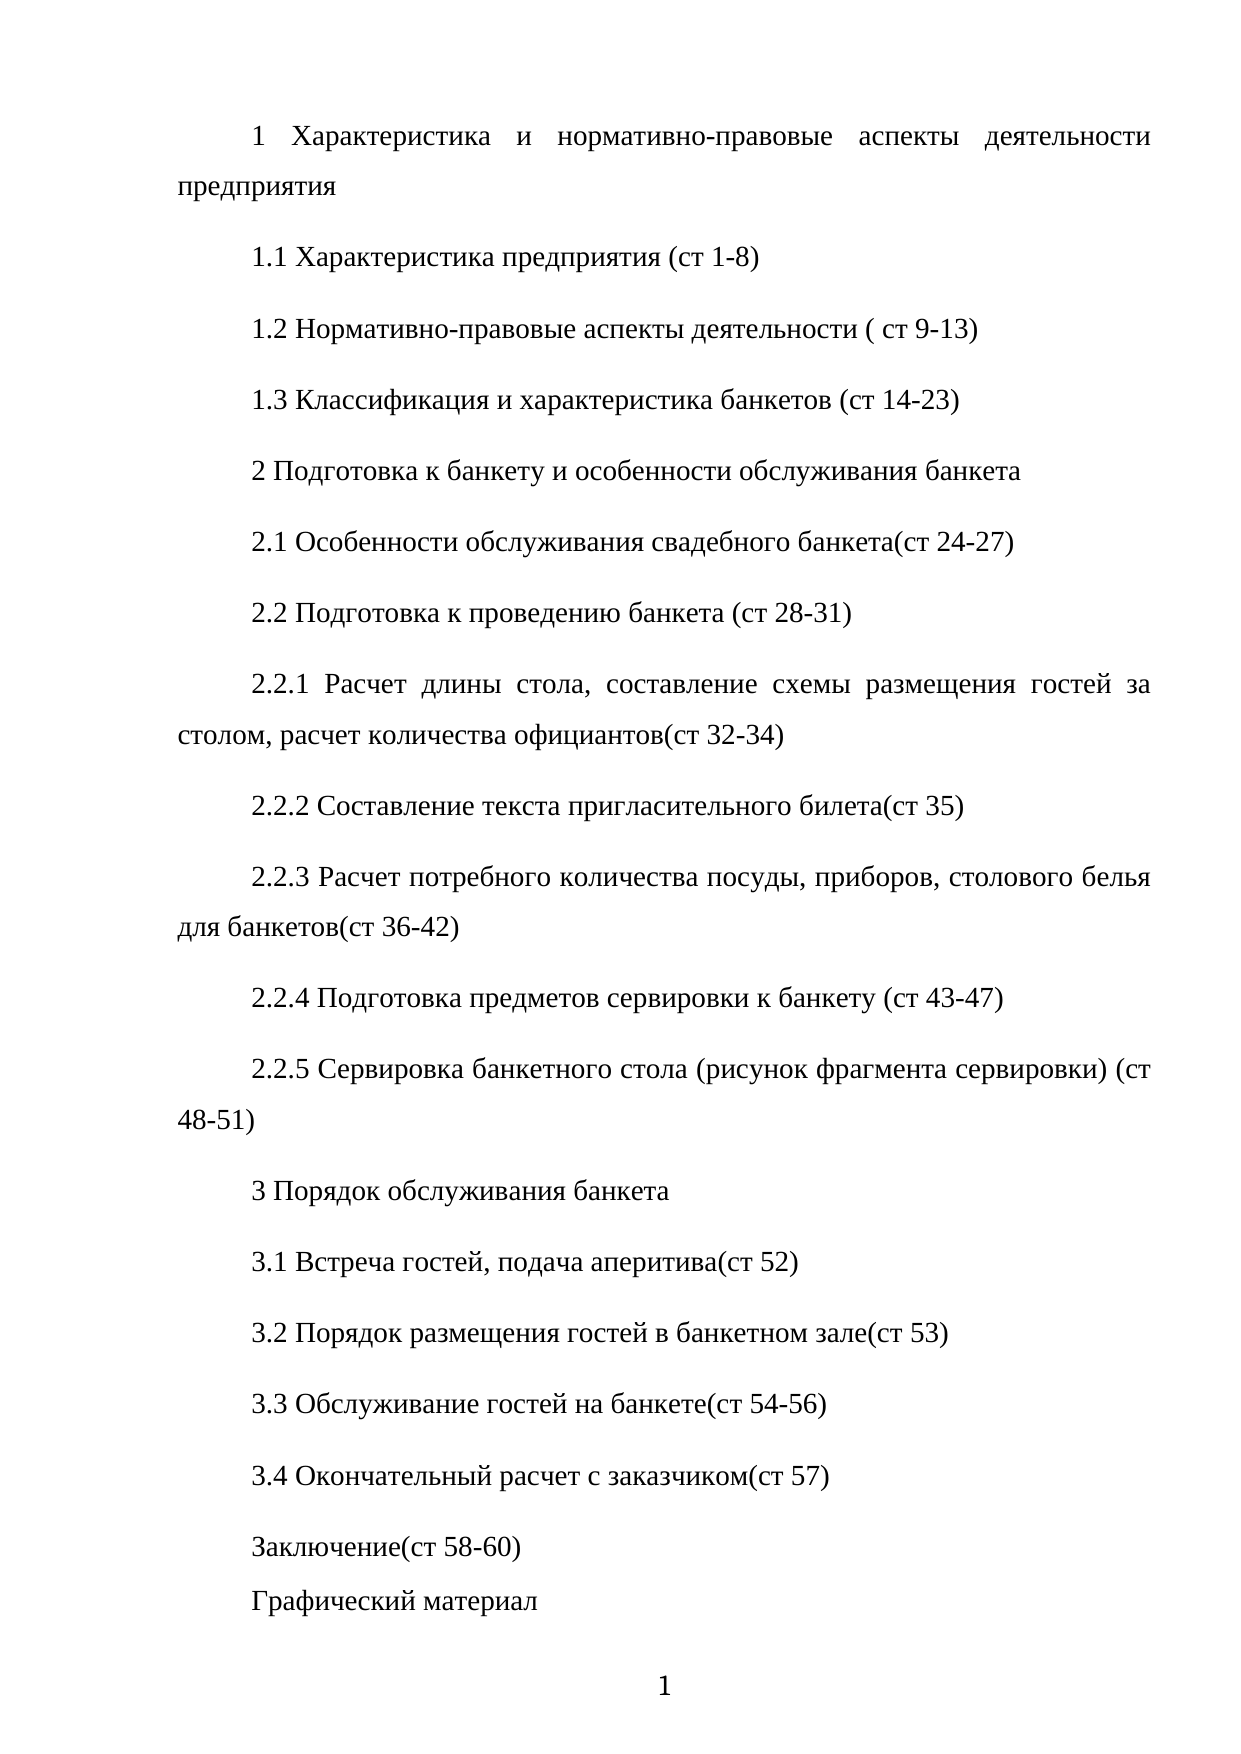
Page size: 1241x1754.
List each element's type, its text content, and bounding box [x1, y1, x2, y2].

text 3 Порядок обслуживания банкета [177, 1173, 1152, 1207]
text 1.2 Нормативно-правовые аспекты деятельности ( ст 9-13) [177, 311, 1152, 344]
text 2.1 Особенности обслуживания свадебного банкета(ст 24-27) [177, 524, 1152, 558]
text Графический материал [177, 1583, 1152, 1617]
text 3.1 Встреча гостей, подача аперитива(ст 52) [177, 1244, 1152, 1278]
text 2.2.1 Расчет длины стола, составление схемы размещения гостей за столом, расчет количества официантов(ст 32-34) [177, 666, 1152, 750]
text Заключение(ст 58-60) [177, 1529, 1152, 1562]
text 2.2.5 Сервировка банкетного стола (рисунок фрагмента сервировки) (ст 48-51) [177, 1052, 1152, 1136]
text 2.2.3 Расчет потребного количества посуды, приборов, столового белья для банкетов(ст 36-42) [177, 859, 1152, 943]
text 2.2.2 Составление текста пригласительного билета(ст 35) [177, 788, 1152, 821]
text 3.4 Окончательный расчет с заказчиком(ст 57) [177, 1458, 1152, 1491]
text 3.3 Обслуживание гостей на банкете(ст 54-56) [177, 1387, 1152, 1420]
text 2.2 Подготовка к проведению банкета (ст 28-31) [177, 595, 1152, 629]
text 2 Подготовка к банкету и особенности обслуживания банкета [177, 453, 1152, 487]
text 1.1 Характеристика предприятия (ст 1-8) [177, 239, 1152, 273]
text 1.3 Классификация и характеристика банкетов (ст 14-23) [177, 382, 1152, 415]
text 3.2 Порядок размещения гостей в банкетном зале(ст 53) [177, 1315, 1152, 1349]
text 1 Характеристика и нормативно-правовые аспекты деятельности предприятия [177, 118, 1152, 202]
text 2.2.4 Подготовка предметов сервировки к банкету (ст 43-47) [177, 981, 1152, 1014]
